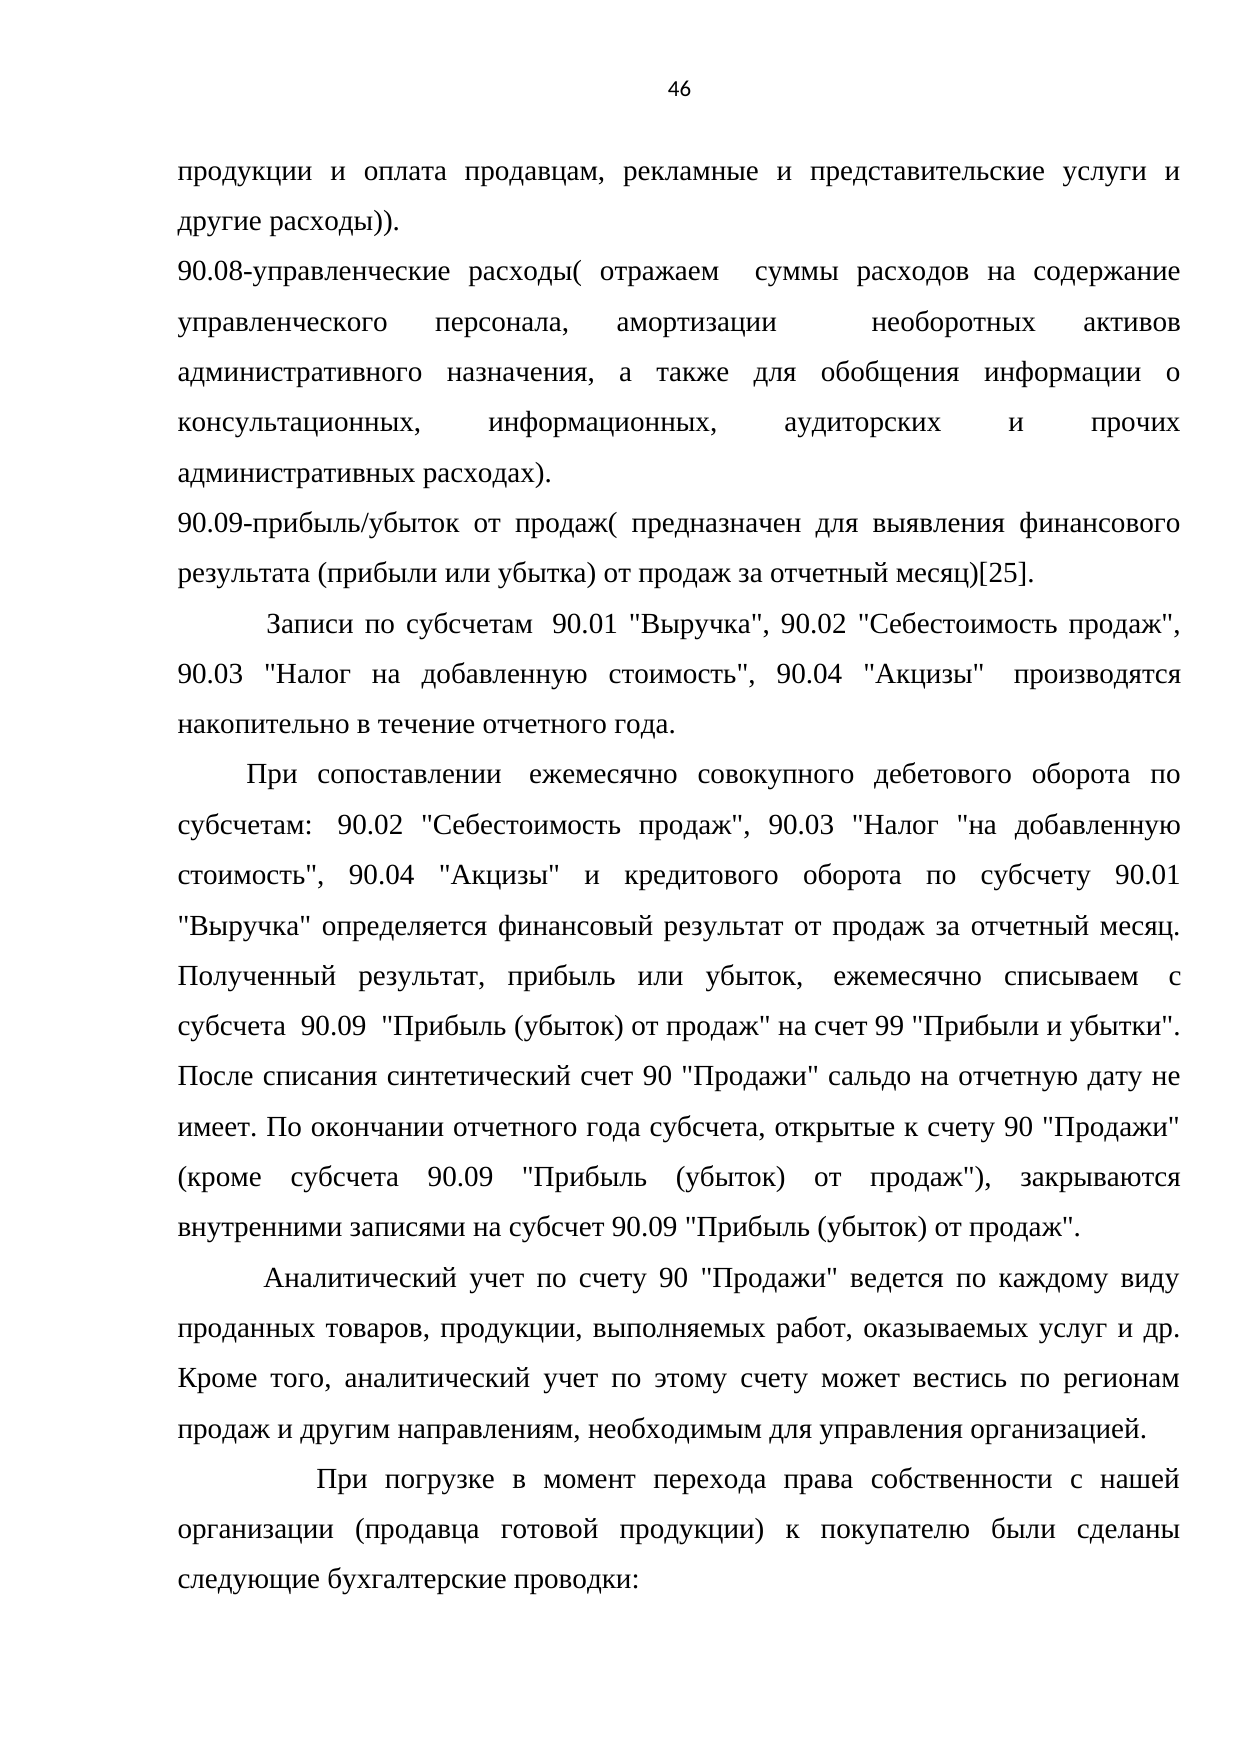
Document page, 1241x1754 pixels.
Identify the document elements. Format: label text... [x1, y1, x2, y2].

text Записи по субсчетам 90.01 "Выручка", 90.02 "Себестоимость продаж", 90.03 "Налог на добавленную стоимость", 90.04 "Акцизы" производятся накопительно в течение отчетного года. [177, 606, 1181, 740]
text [177, 153, 1181, 237]
text Аналитический учет по счету 90 "Продажи" ведется по каждому виду проданных товаров, продукции, выполняемых работ, оказываемых услуг и др. Кроме того, аналитический учет по этому счету может вестись по регионам продаж и другим направлениям, необходимым для управления организацией. [177, 1260, 1181, 1444]
text 90.09-прибыль/убыток от продаж( предназначен для выявления финансового результата (прибыли или убытка) от продаж за отчетный месяц)[25]. [177, 505, 1181, 589]
text При погрузке в момент перехода права собственности с нашей организации (продавца готовой продукции) к покупателю были сделаны следующие бухгалтерские проводки: [177, 1461, 1181, 1595]
text При сопоставлении ежемесячно совокупного дебетового оборота по субсчетам: 90.02 "Себестоимость продаж", 90.03 "Налог "на добавленную стоимость", 90.04 "Акцизы" и кредитового оборота по субсчету 90.01 "Выручка" определяется финансовый результат от продаж за отчетный месяц. Полученный результат, прибыль или убыток, ежемесячно списываем с субсчета 90.09 "Прибыль (убыток) от продаж" на счет 99 "Прибыли и убытки". После списания синтетический счет 90 "Продажи" сальдо на отчетную дату не имеет. По окончании отчетного года субсчета, открытые к счету 90 "Продажи" (кроме субсчета 90.09 "Прибыль (убыток) от продаж"), закрываются внутренними записями на субсчет 90.09 "Прибыль (убыток) от продаж". [177, 757, 1181, 1243]
text 90.08-управленческие расходы( отражаем суммы расходов на содержание управленческого персонала, амортизации необоротных активов административного назначения, а также для обобщения информации о консультационных, информационных, аудиторских и прочих административных расходах). [177, 253, 1181, 488]
